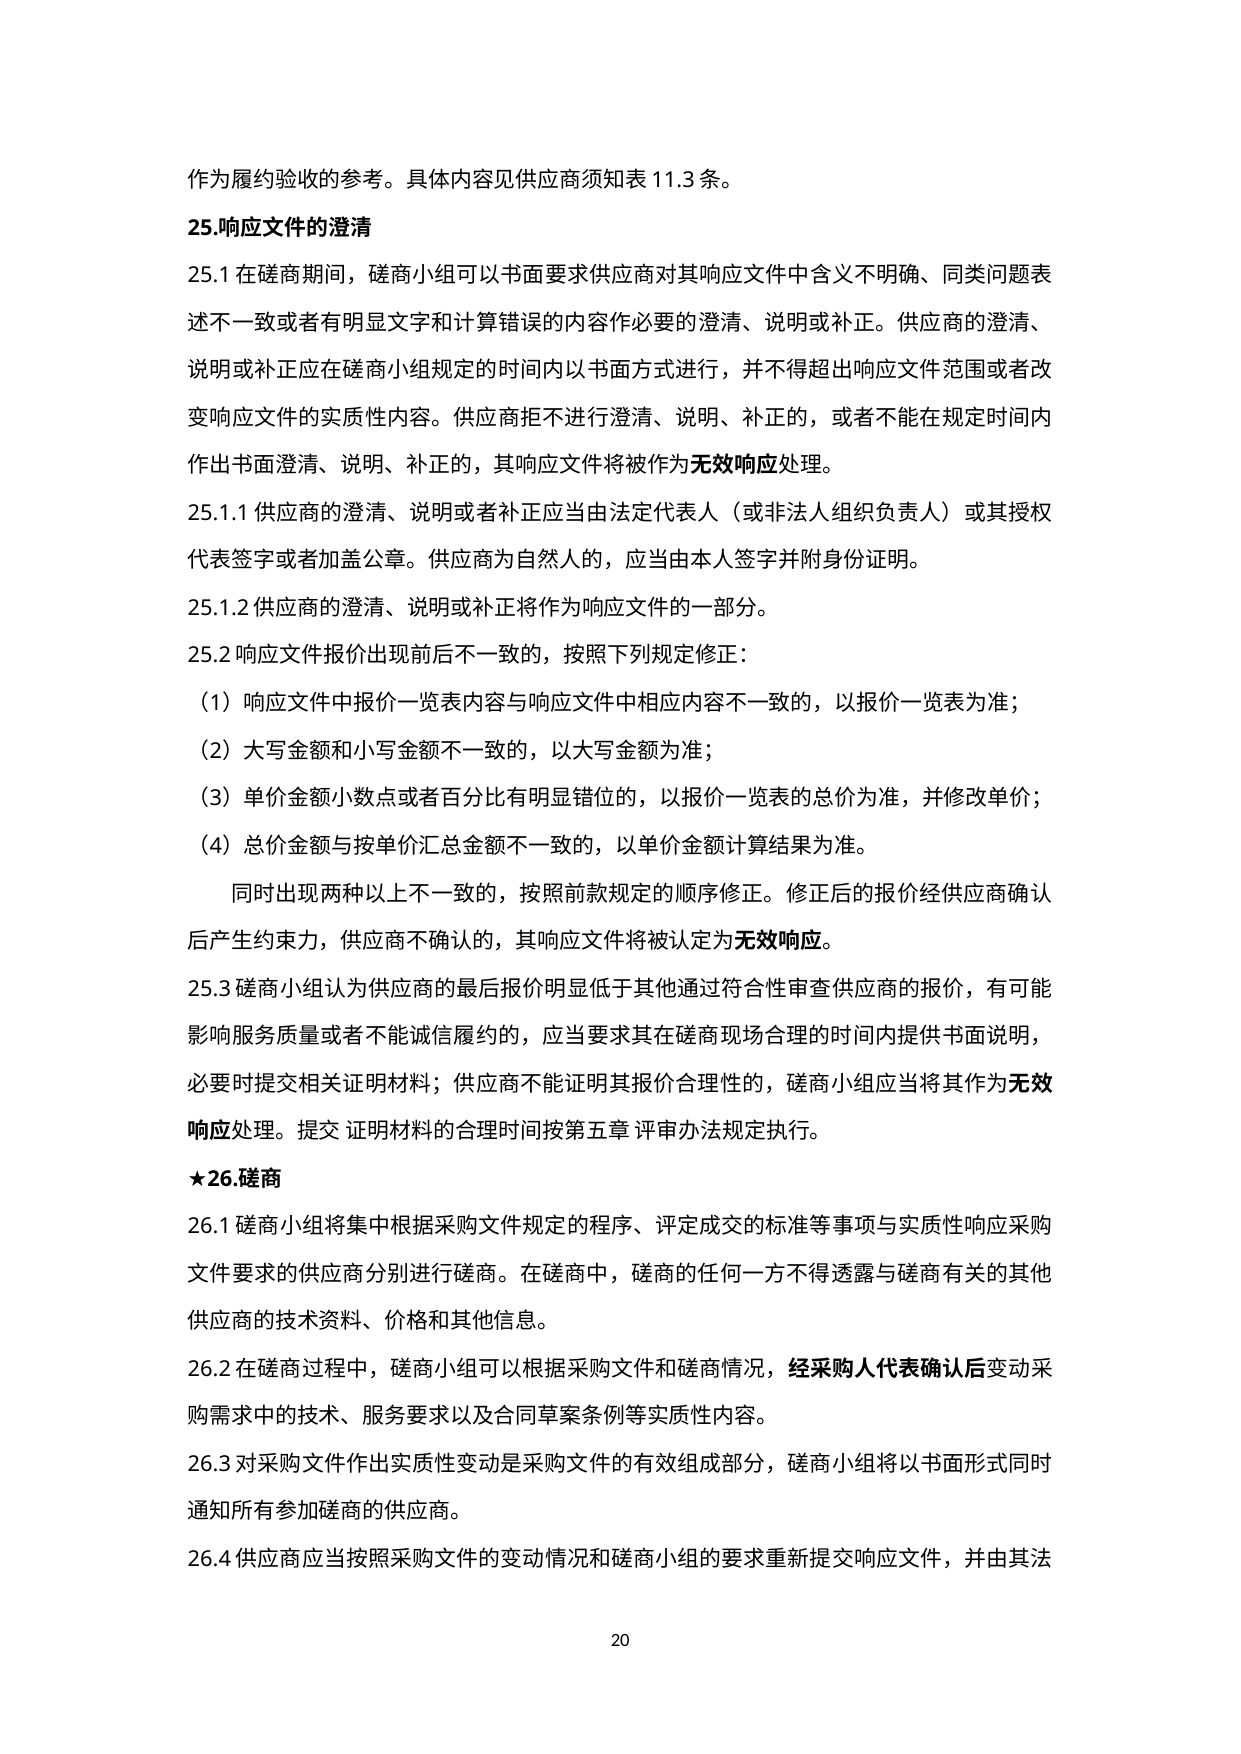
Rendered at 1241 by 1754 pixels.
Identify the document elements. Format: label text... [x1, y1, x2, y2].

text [187, 1541, 1053, 1573]
text 26.2在磋商过程中，磋商小组可以根据采购文件和磋商情况，经采购人代表确认后变动采购需求中的技术、服务要求以及合同草案条例等实质性内容。 [187, 1351, 1053, 1430]
text 25.3磋商小组认为供应商的最后报价明显低于其他通过符合性审查供应商的报价，有可能影响服务质量或者不能诚信履约的，应当要求其在磋商现场合理的时间内提供书面说明，必要时提交相关证明材料；供应商不能证明其报价合理性的，磋商小组应当将其作为无效响应处理。提交 证明材料的合理时间按第五章 评审办法规定执行。 [187, 971, 1053, 1145]
text （2）大写金额和小写金额不一致的，以大写金额为准； [187, 733, 1053, 764]
text 26.3对采购文件作出实质性变动是采购文件的有效组成部分，磋商小组将以书面形式同时通知所有参加磋商的供应商。 [187, 1446, 1053, 1525]
text 25.1.1供应商的澄清、说明或者补正应当由法定代表人（或非法人组织负责人）或其授权代表签字或者加盖公章。供应商为自然人的，应当由本人签字并附身份证明。 [187, 495, 1053, 574]
text 同时出现两种以上不一致的，按照前款规定的顺序修正。修正后的报价经供应商确认后产生约束力，供应商不确认的，其响应文件将被认定为无效响应。 [187, 876, 1053, 955]
text （3）单价金额小数点或者百分比有明显错位的，以报价一览表的总价为准，并修改单价； [187, 780, 1053, 812]
text （1）响应文件中报价一览表内容与响应文件中相应内容不一致的，以报价一览表为准； [187, 685, 1053, 717]
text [187, 162, 1053, 194]
text 26.1磋商小组将集中根据采购文件规定的程序、评定成交的标准等事项与实质性响应采购文件要求的供应商分别进行磋商。在磋商中，磋商的任何一方不得透露与磋商有关的其他供应商的技术资料、价格和其他信息。 [187, 1208, 1053, 1335]
text ★26.磋商 [187, 1161, 1053, 1192]
text 25.响应文件的澄清 [187, 209, 1053, 241]
text 25.1.2供应商的澄清、说明或补正将作为响应文件的一部分。 [187, 590, 1053, 622]
text （4）总价金额与按单价汇总金额不一致的，以单价金额计算结果为准。 [187, 828, 1053, 860]
text 25.1在磋商期间，磋商小组可以书面要求供应商对其响应文件中含义不明确、同类问题表述不一致或者有明显文字和计算错误的内容作必要的澄清、说明或补正。供应商的澄清、说明或补正应在磋商小组规定的时间内以书面方式进行，并不得超出响应文件范围或者改变响应文件的实质性内容。供应商拒不进行澄清、说明、补正的，或者不能在规定时间内作出书面澄清、说明、补正的，其响应文件将被作为无效响应处理。 [187, 257, 1053, 479]
text 25.2响应文件报价出现前后不一致的，按照下列规定修正： [187, 637, 1053, 669]
